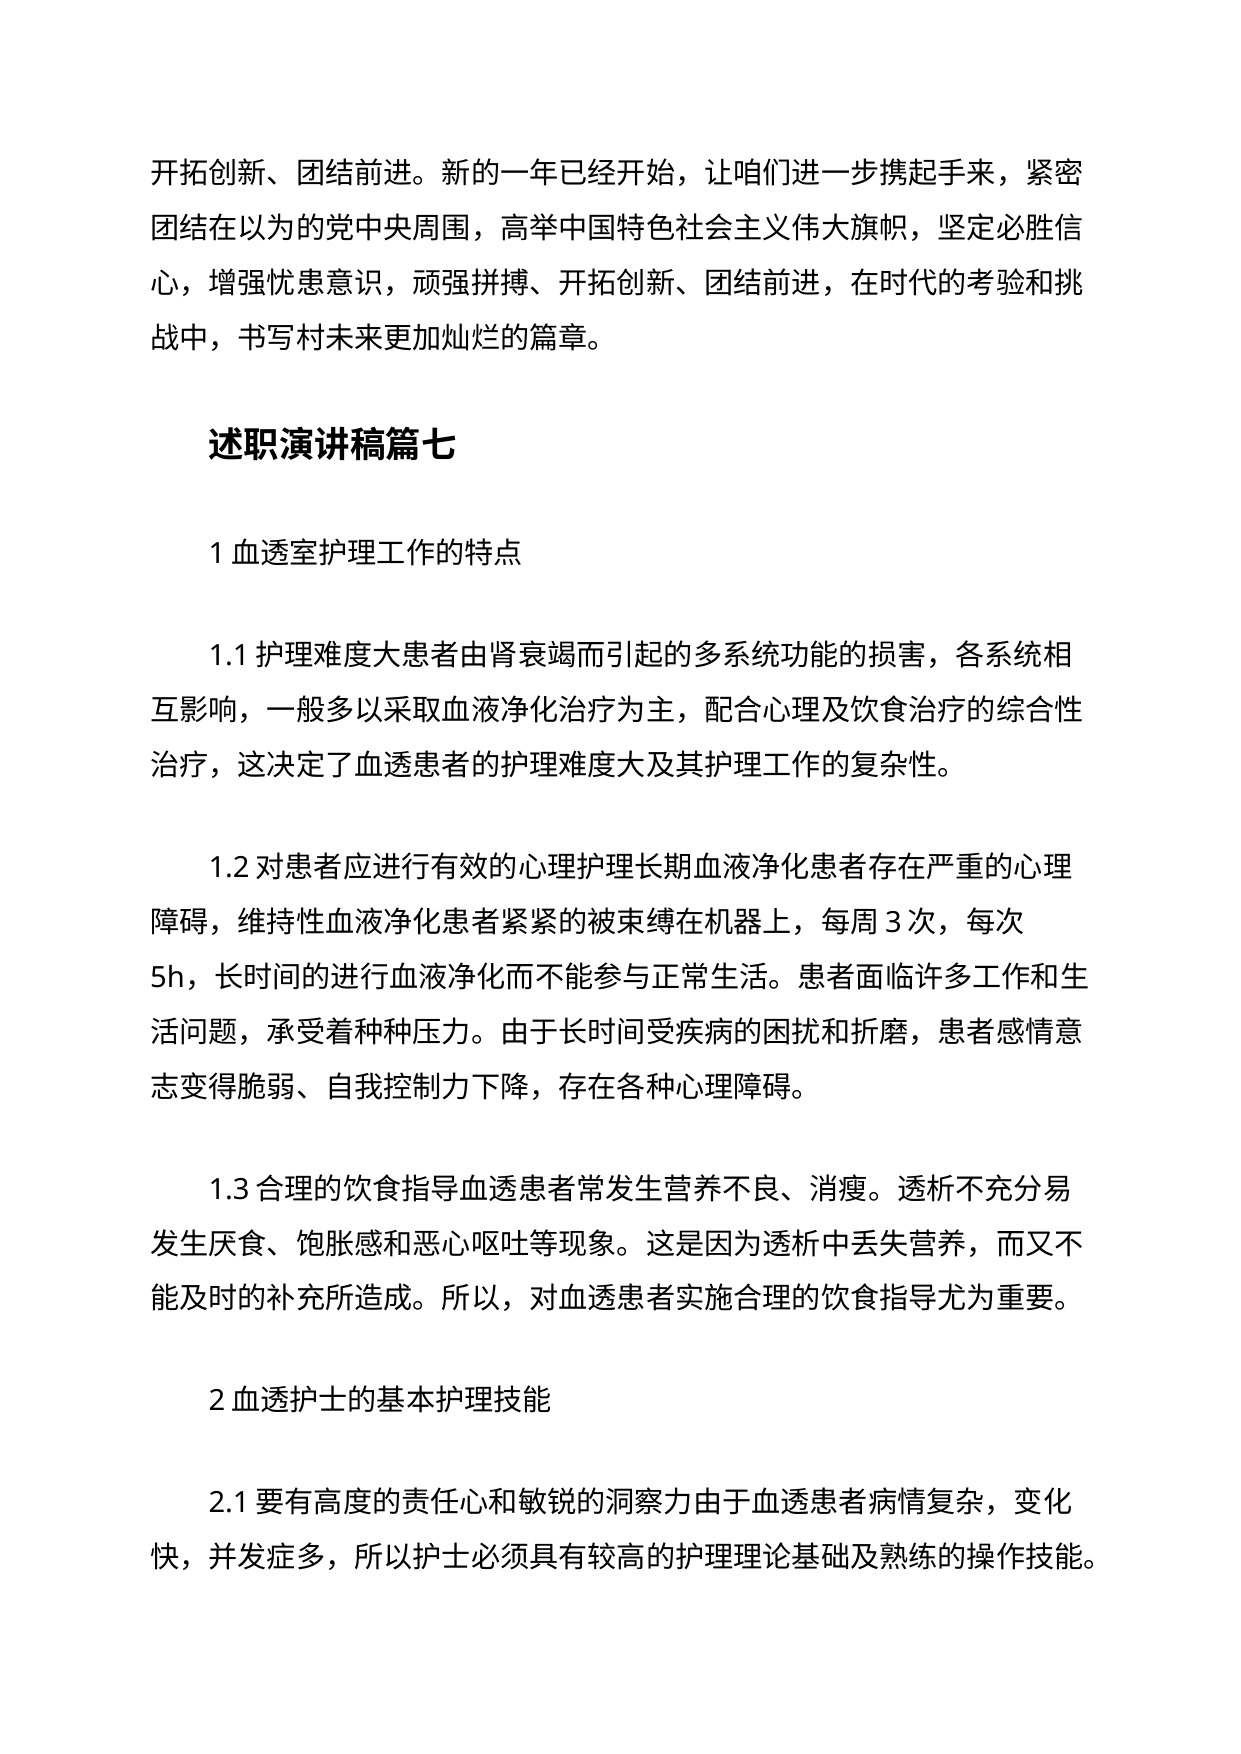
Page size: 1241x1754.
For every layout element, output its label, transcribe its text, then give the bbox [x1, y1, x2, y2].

text 述职演讲稿篇七 [150, 416, 1090, 468]
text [150, 1479, 1090, 1576]
text 1.1护理难度大患者由肾衰竭而引起的多系统功能的损害，各系统相互影响，一般多以采取血液净化治疗为主，配合心理及饮食治疗的综合性治疗，这决定了血透患者的护理难度大及其护理工作的复杂性。 [150, 632, 1090, 784]
text 1.3合理的饮食指导血透患者常发生营养不良、消瘦。透析不充分易发生厌食、饱胀感和恶心呕吐等现象。这是因为透析中丢失营养，而又不能及时的补充所造成。所以，对血透患者实施合理的饮食指导尤为重要。 [150, 1165, 1090, 1317]
text 1.2对患者应进行有效的心理护理长期血液净化患者存在严重的心理障碍，维持性血液净化患者紧紧的被束缚在机器上，每周3次，每次5h，长时间的进行血液净化而不能参与正常生活。患者面临许多工作和生活问题，承受着种种压力。由于长时间受疾病的困扰和折磨，患者感情意志变得脆弱、自我控制力下降，存在各种心理障碍。 [150, 843, 1090, 1106]
text 2血透护士的基本护理技能 [150, 1377, 1090, 1419]
text 1血透室护理工作的特点 [150, 530, 1090, 572]
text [150, 150, 1090, 357]
